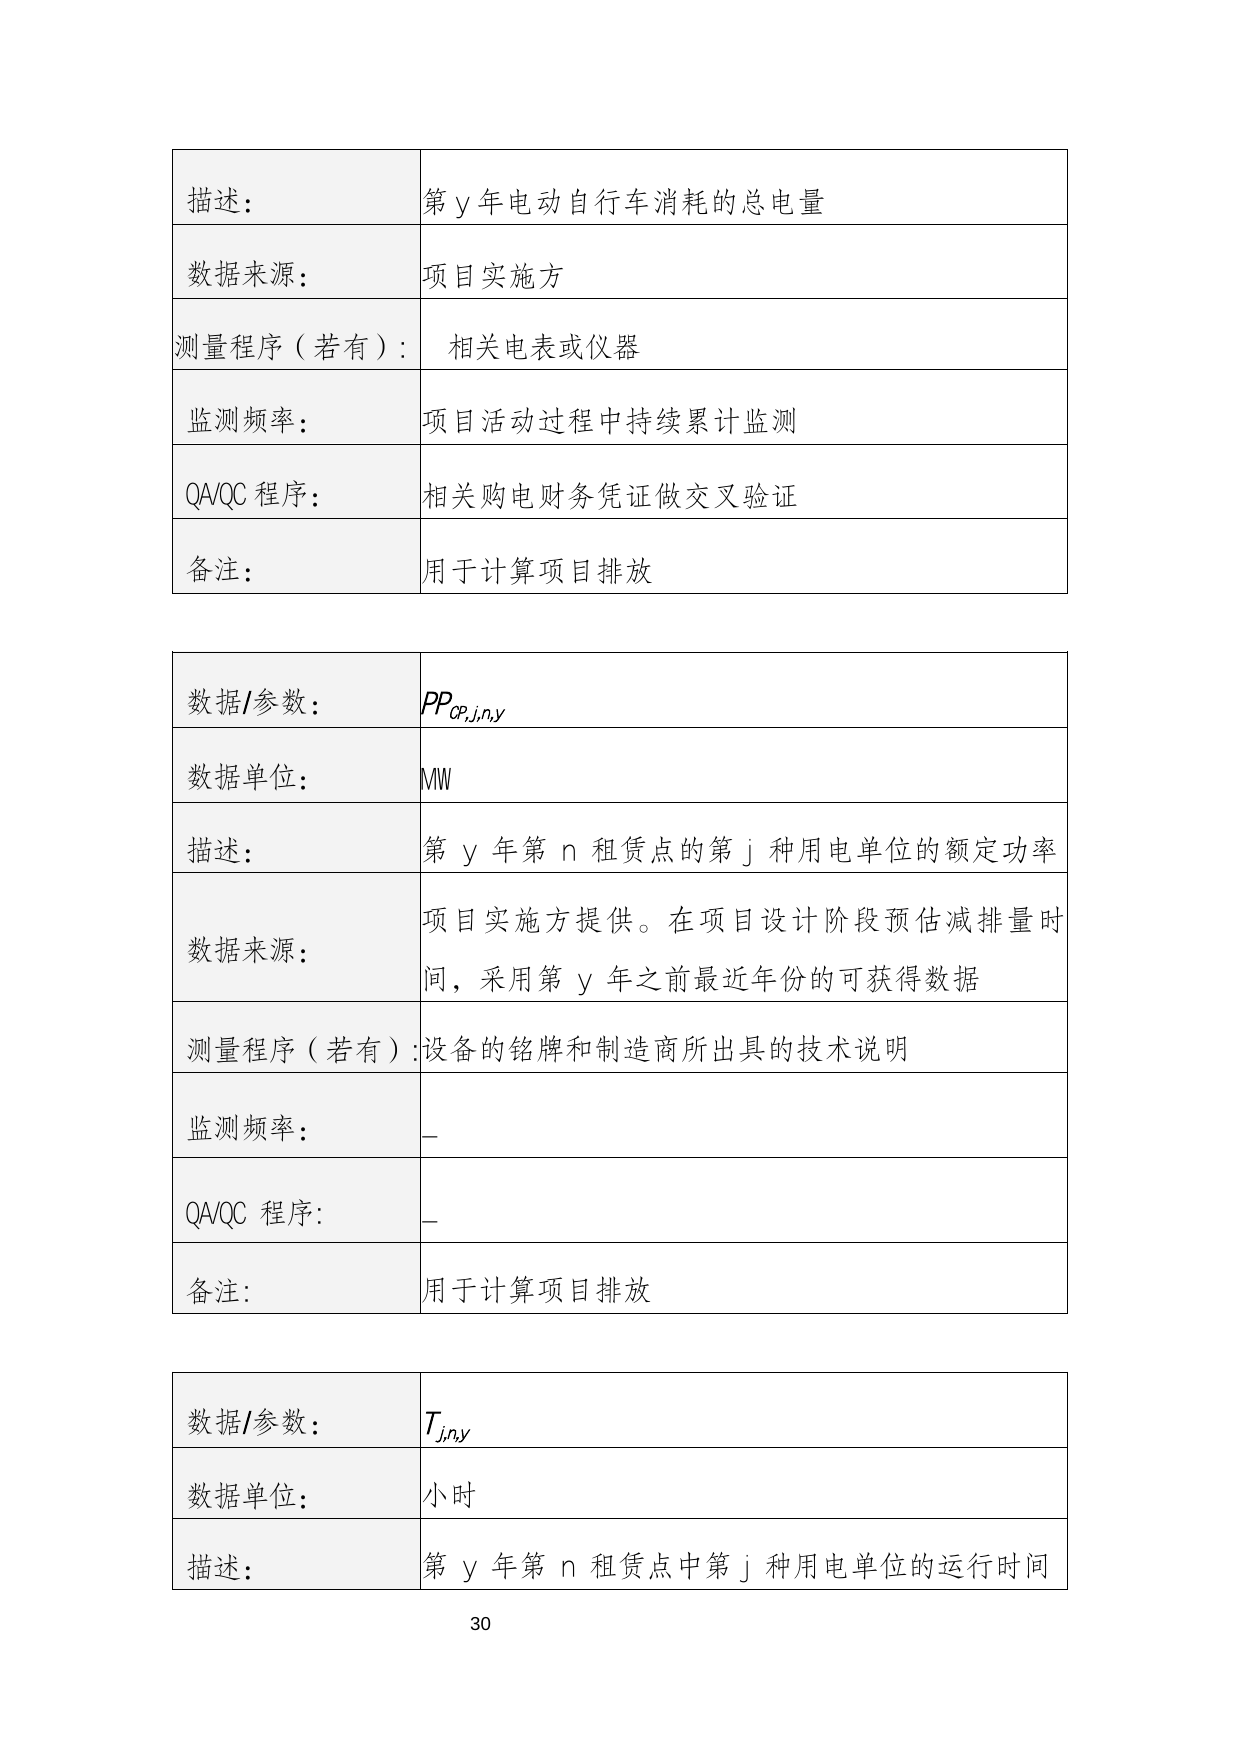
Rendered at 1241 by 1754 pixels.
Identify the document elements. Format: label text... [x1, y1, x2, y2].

table_cell 数据来源： [173, 225, 420, 298]
table_cell 项目实施方 [421, 225, 1067, 298]
table_cell 项目实施方提供。在项目设计阶段预估减排量时间，采用第 y 年之前最近年份的可获得数据 [421, 873, 1067, 1001]
table_cell 监测频率： [173, 1073, 420, 1157]
table_header PPCP,j,n,y [421, 653, 1067, 727]
table_cell 数据单位： [173, 728, 420, 801]
table_cell 用于计算项目排放 [421, 519, 1067, 593]
table_cell 测量程序（若有）: [173, 299, 420, 369]
table_cell 第 y 年第 n 租赁点的第j 种用电单位的额定功率 [421, 803, 1067, 872]
table_cell 用于计算项目排放 [421, 1243, 1067, 1313]
table_cell 第y年电动自行车消耗的总电量 [421, 150, 1067, 224]
table_cell 小时 [421, 1448, 1067, 1518]
table_cell QA/QC程序： [173, 445, 420, 518]
table_cell 项目活动过程中持续累计监测 [421, 370, 1067, 443]
table_header 数据/参数： [173, 653, 420, 727]
table_cell 备注: [173, 1243, 420, 1313]
table_cell MW [421, 728, 1067, 801]
table_cell 相关购电财务凭证做交叉验证 [421, 445, 1067, 518]
table_cell 数据单位： [173, 1448, 420, 1518]
table_cell 描述： [173, 803, 420, 872]
table_cell - [421, 1073, 1067, 1157]
table_cell 监测频率： [173, 370, 420, 443]
table_header Tj,n,y [421, 1373, 1067, 1447]
table_cell QA/QC 程序: [173, 1158, 420, 1242]
table_cell 数据来源： [173, 873, 420, 1001]
table_cell 描述： [173, 1519, 420, 1589]
table_header 数据/参数： [173, 1373, 420, 1447]
table_cell 设备的铭牌和制造商所出具的技术说明 [421, 1002, 1067, 1072]
table_cell 测量程序（若有）: [173, 1002, 420, 1072]
table_cell 相关电表或仪器 [421, 299, 1067, 369]
table_cell 描述： [173, 150, 420, 224]
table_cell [421, 1519, 1067, 1589]
table_cell 备注： [173, 519, 420, 593]
table_cell - [421, 1158, 1067, 1242]
